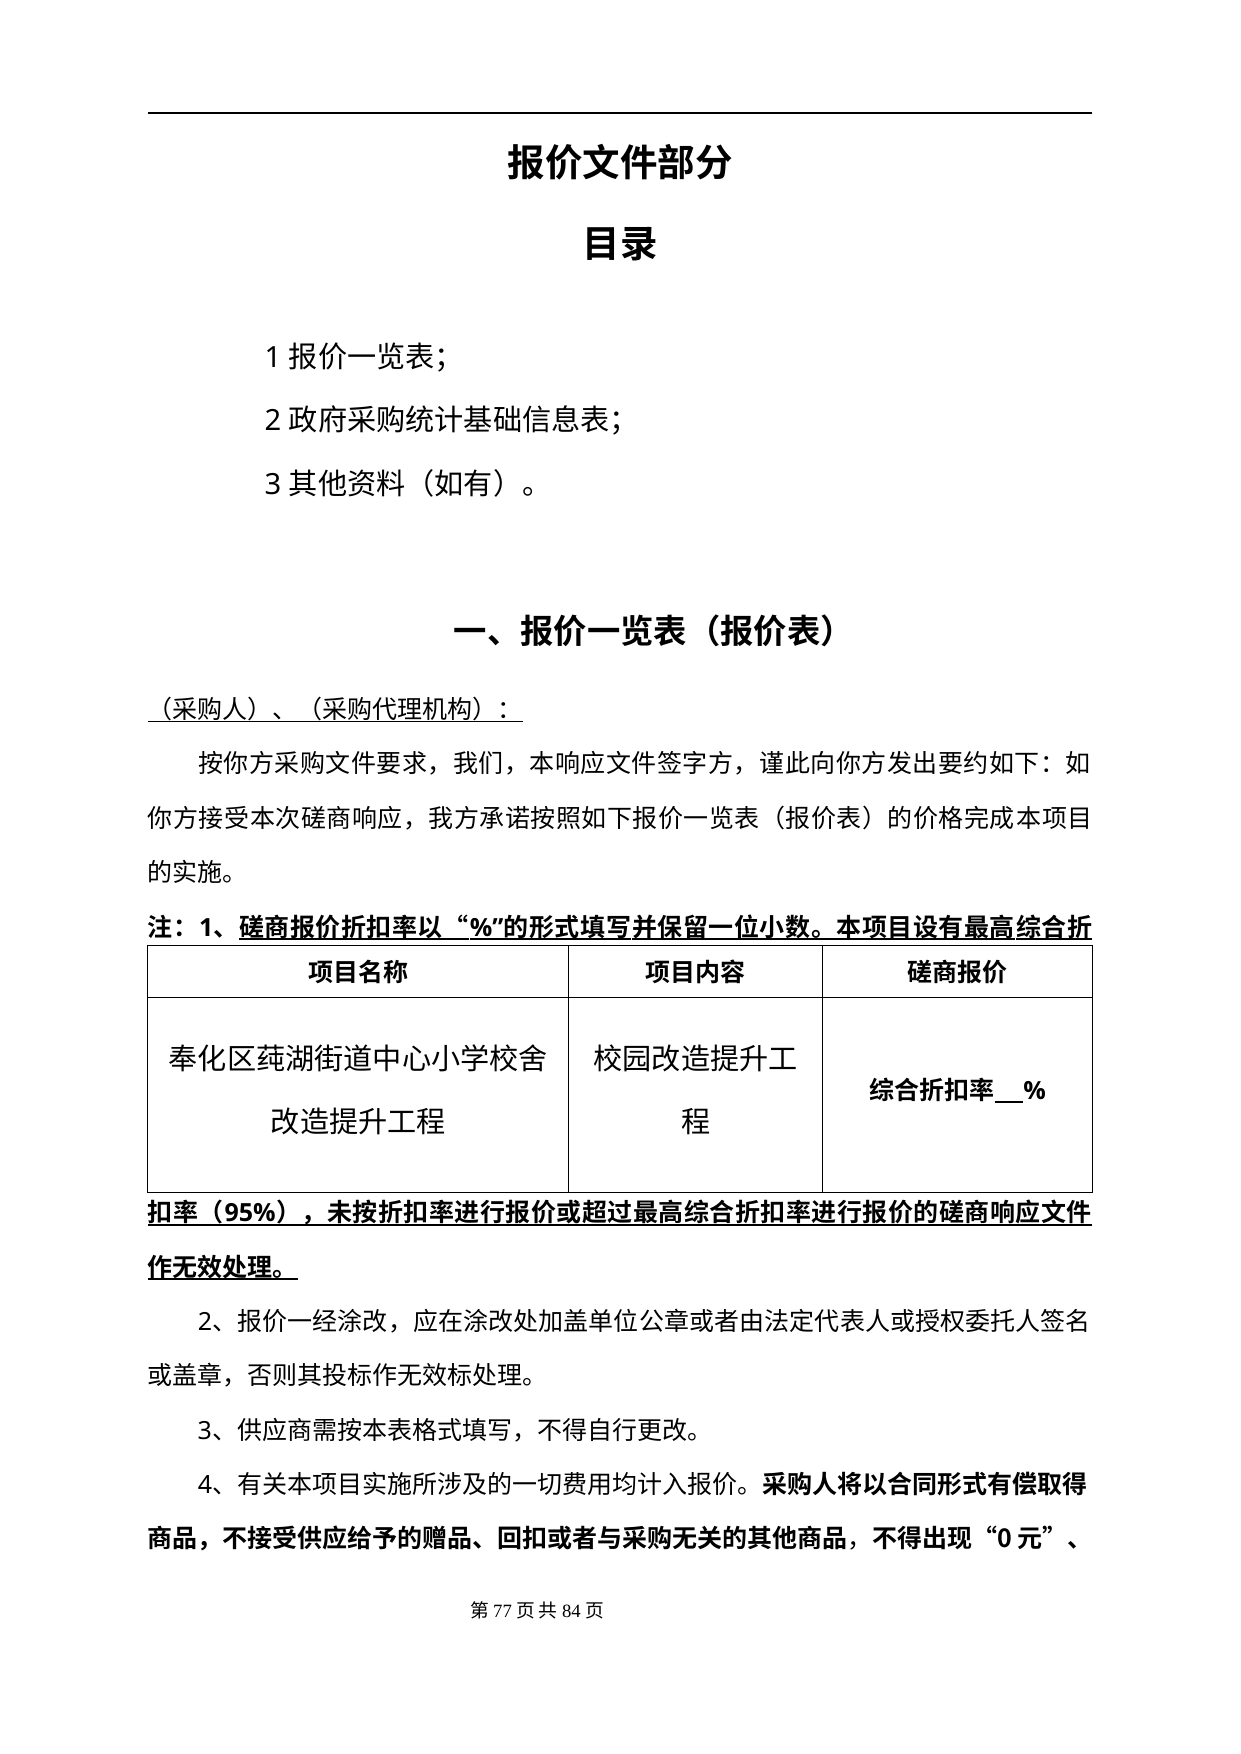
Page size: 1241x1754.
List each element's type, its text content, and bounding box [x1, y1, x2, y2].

text 注：1、磋商报价折扣率以“%”的形式填写并保留一位小数。本项目设有最高综合折扣率（95%），未按折扣率进行报价或超过最高综合折扣率进行报价的磋商响应文件作无效处理。 [148, 1193, 1092, 1224]
text 报价文件部分 [148, 133, 1092, 187]
text （采购人）、（采购代理机构）： [148, 689, 1092, 726]
table_cell 综合折扣率 % [823, 998, 1092, 1192]
text 注：1、磋商报价折扣率以“%”的形式填写并保留一位小数。本项目设有最高综合折扣率（95%），未按折扣率进行报价或超过最高综合折扣率进行报价的磋商响应文件作无效处理。 [148, 1226, 1092, 1283]
table_cell 奉化区莼湖街道中心小学校舍改造提升工程 [148, 998, 568, 1192]
text 1 报价一览表； [148, 333, 1092, 376]
text 目录 [148, 214, 1092, 268]
text 注：1、磋商报价折扣率以“%”的形式填写并保留一位小数。本项目设有最高综合折扣率（95%），未按折扣率进行报价或超过最高综合折扣率进行报价的磋商响应文件作无效处理。 [148, 907, 1092, 945]
table_header 磋商报价 [823, 946, 1092, 997]
text 按你方采购文件要求，我们，本响应文件签字方，谨此向你方发出要约如下：如你方接受本次磋商响应，我方承诺按照如下报价一览表（报价表）的价格完成本项目的实施。 [148, 744, 1092, 889]
list 2、报价一经涂改，应在涂改处加盖单位公章或者由法定代表人或授权委托人签名或盖章，否则其投标作无效标处理。 [148, 1301, 1092, 1392]
table_header 项目名称 [148, 946, 568, 997]
text 3 其他资料（如有）。 [148, 461, 1092, 503]
text 一、报价一览表（报价表） [148, 605, 1092, 653]
table_header 项目内容 [569, 946, 822, 997]
table_cell 校园改造提升工程 [569, 998, 822, 1192]
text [148, 1464, 1092, 1555]
text 3、供应商需按本表格式填写，不得自行更改。 [147, 1410, 1092, 1446]
text 2 政府采购统计基础信息表； [148, 397, 1092, 439]
